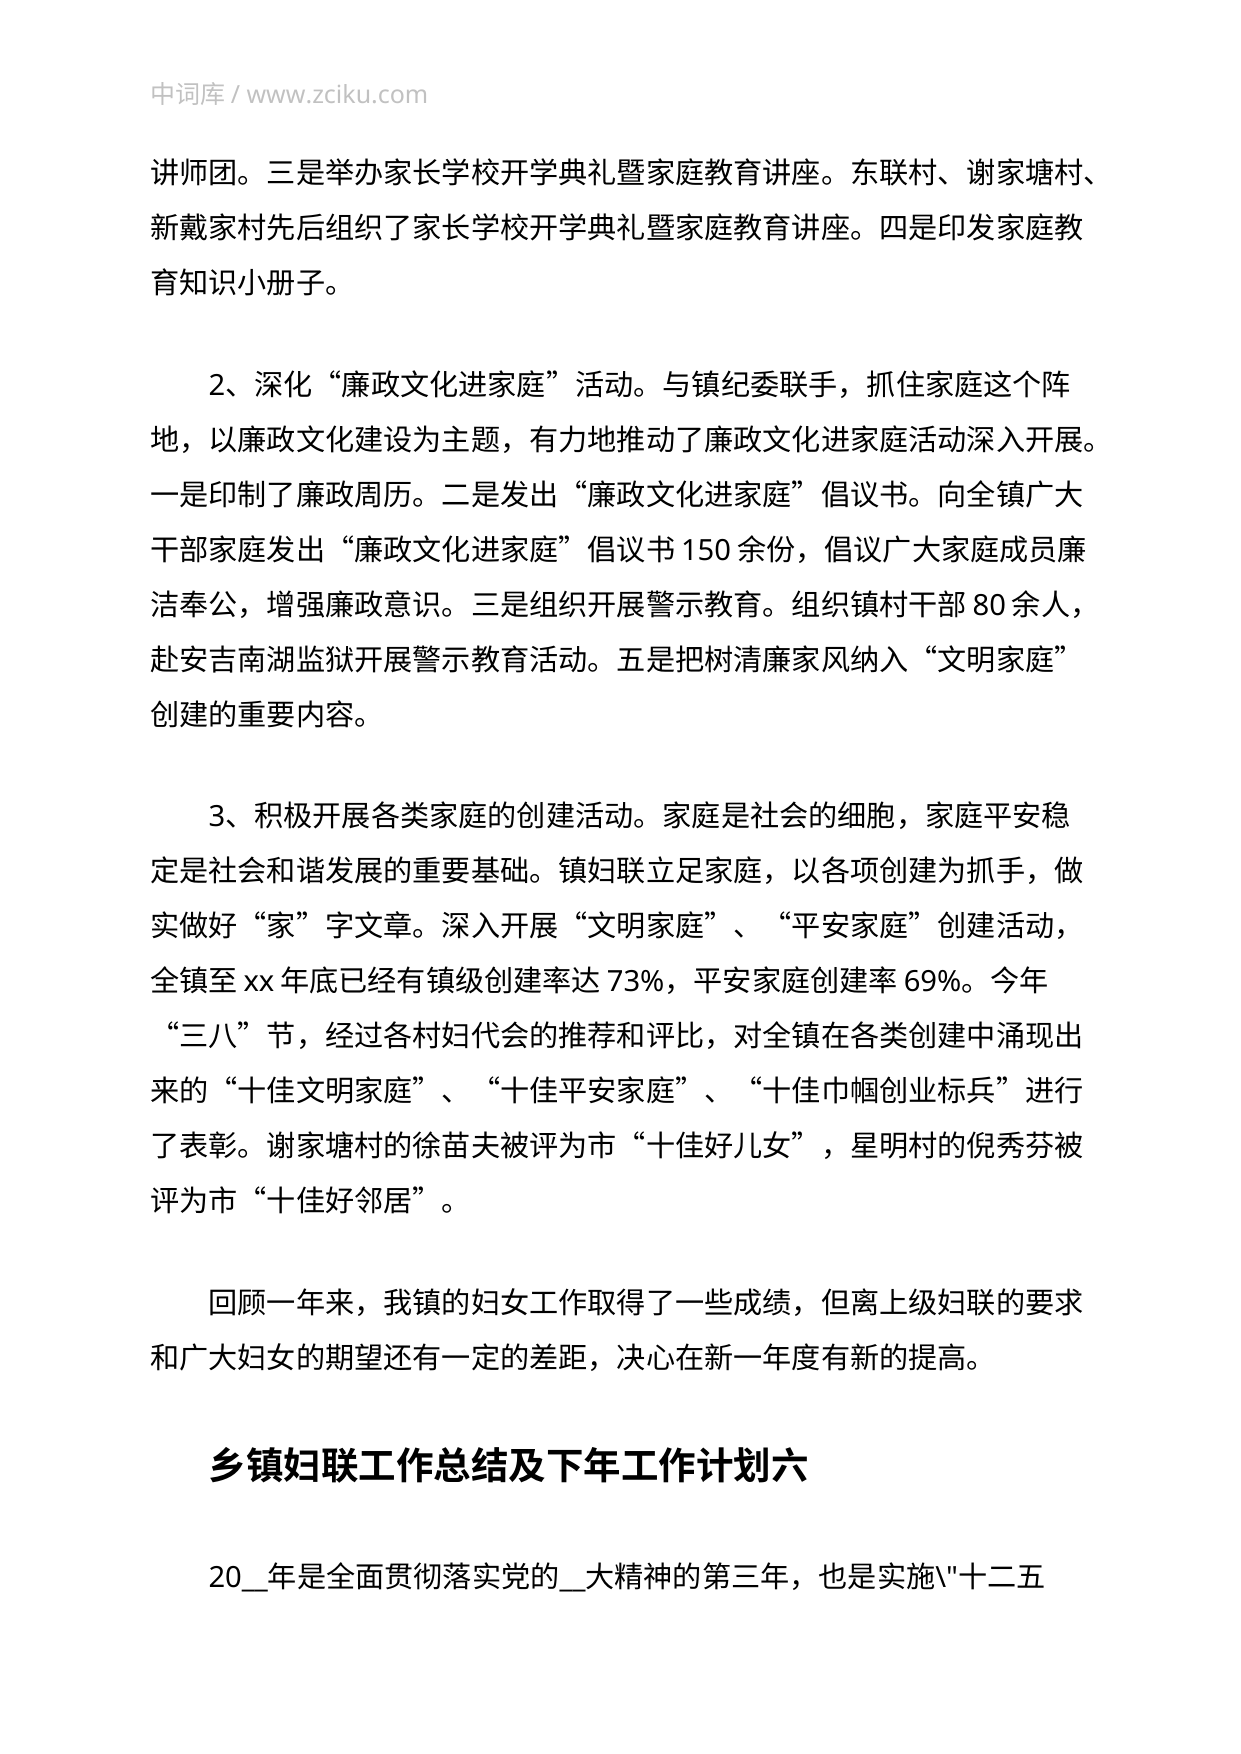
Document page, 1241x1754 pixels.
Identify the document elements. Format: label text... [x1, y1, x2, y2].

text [150, 1553, 1090, 1596]
text 乡镇妇联工作总结及下年工作计划六 [150, 1436, 1090, 1490]
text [150, 150, 1090, 302]
text 回顾一年来，我镇的妇女工作取得了一些成绩，但离上级妇联的要求和广大妇女的期望还有一定的差距，决心在新一年度有新的提高。 [150, 1279, 1090, 1376]
text 3、积极开展各类家庭的创建活动。家庭是社会的细胞，家庭平安稳定是社会和谐发展的重要基础。镇妇联立足家庭，以各项创建为抓手，做实做好“家”字文章。深入开展“文明家庭”、“平安家庭”创建活动，全镇至xx年底已经有镇级创建率达73%，平安家庭创建率69%。今年“三八”节，经过各村妇代会的推荐和评比，对全镇在各类创建中涌现出来的“十佳文明家庭”、“十佳平安家庭”、“十佳巾帼创业标兵”进行了表彰。谢家塘村的徐苗夫被评为市“十佳好儿女”，星明村的倪秀芬被评为市“十佳好邻居”。 [150, 793, 1090, 1220]
text 2、深化“廉政文化进家庭”活动。与镇纪委联手，抓住家庭这个阵地，以廉政文化建设为主题，有力地推动了廉政文化进家庭活动深入开展。一是印制了廉政周历。二是发出“廉政文化进家庭”倡议书。向全镇广大干部家庭发出“廉政文化进家庭”倡议书150余份，倡议广大家庭成员廉洁奉公，增强廉政意识。三是组织开展警示教育。组织镇村干部80余人，赴安吉南湖监狱开展警示教育活动。五是把树清廉家风纳入“文明家庭”创建的重要内容。 [150, 362, 1090, 733]
